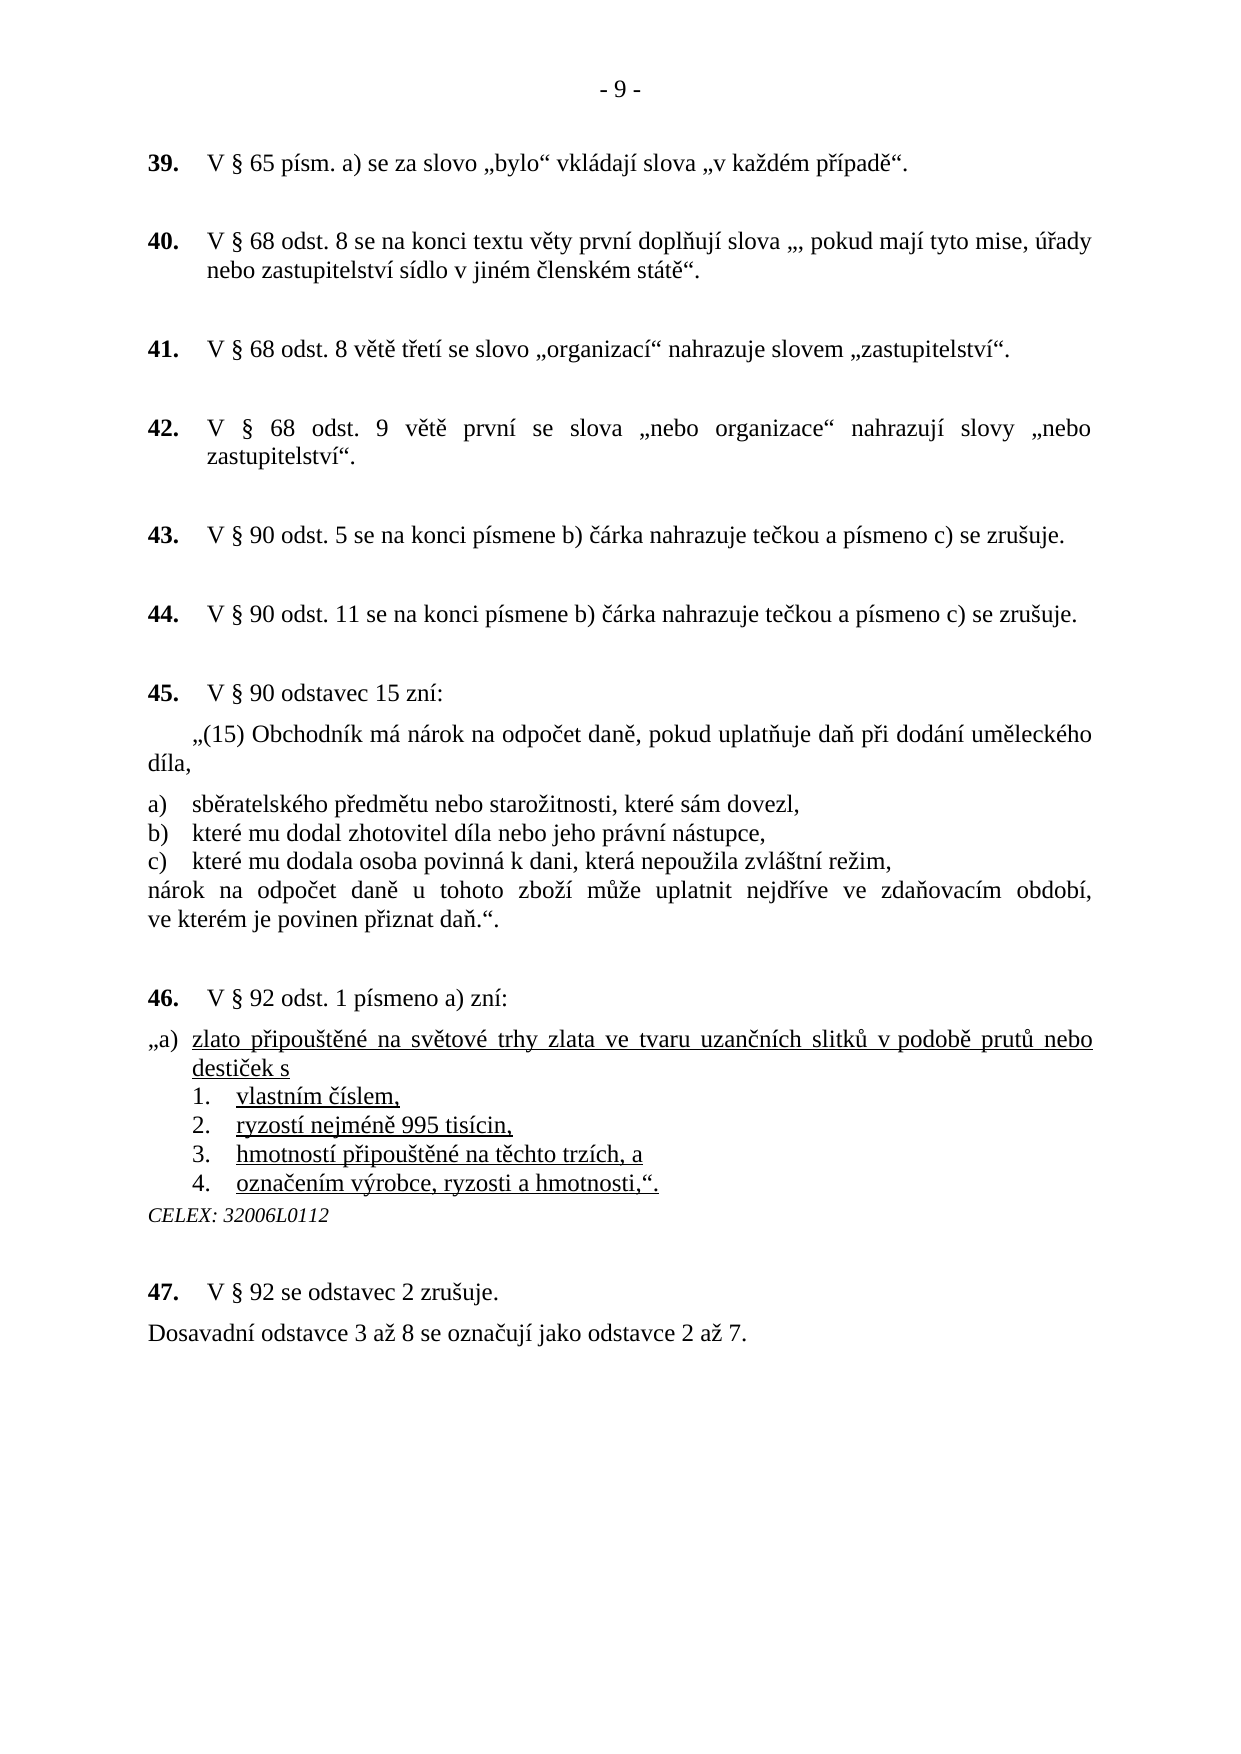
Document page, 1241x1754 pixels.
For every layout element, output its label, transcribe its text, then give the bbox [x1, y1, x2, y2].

text CELEX: 32006L0112 [148, 1203, 1093, 1227]
list hmotností připouštěné na těchto trzích, a [192, 1139, 1093, 1168]
list které mu dodal zhotovitel díla nebo jeho právní nástupce, [148, 818, 1093, 846]
text V § 90 odst. 5 se na konci písmene b) čárka nahrazuje tečkou a písmeno c) se zrušuje. [148, 520, 1093, 549]
list sběratelského předmětu nebo starožitnosti, které sám dovezl, [148, 789, 1093, 818]
text V § 68 odst. 8 větě třetí se slovo „organizací“ nahrazuje slovem „zastupitelství“. [148, 334, 1093, 363]
text V § 90 odstavec 15 zní: [148, 678, 1093, 706]
list označením výrobce, ryzosti a hmotnosti,“. [192, 1168, 1093, 1196]
list ryzostí nejméně 995 tisícin, [192, 1110, 1093, 1139]
list „a) zlato připouštěné na světové trhy zlata ve tvaru uzančních slitků v podobě prutů nebo destiček s [148, 1024, 1093, 1081]
text V § 92 odst. 1 písmeno a) zní: [148, 983, 1093, 1011]
list „(15) Obchodník má nárok na odpočet daně, pokud uplatňuje daň při dodání uměleckého díla, [148, 719, 1093, 776]
text V § 68 odst. 9 větě první se slova „nebo organizace“ nahrazují slovy „nebo zastupitelství“. [148, 413, 1093, 470]
text V § 65 písm. a) se za slovo „bylo“ vkládají slova „v každém případě“. [148, 148, 1093, 176]
text V § 92 se odstavec 2 zrušuje. [148, 1277, 1093, 1305]
list vlastním číslem, [192, 1081, 1093, 1110]
text V § 68 odst. 8 se na konci textu věty první doplňují slova „, pokud mají tyto mise, úřady nebo zastupitelství sídlo v jiném členském státě“. [148, 226, 1093, 284]
list které mu dodala osoba povinná k dani, která nepoužila zvláštní režim, [148, 846, 1093, 875]
text V § 90 odst. 11 se na konci písmene b) čárka nahrazuje tečkou a písmeno c) se zrušuje. [148, 599, 1093, 628]
text Dosavadní odstavce 3 až 8 se označují jako odstavce 2 až 7. [148, 1318, 1093, 1347]
list nárok na odpočet daně u tohoto zboží může uplatnit nejdříve ve zdaňovacím období, ve kterém je povinen přiznat daň.“. [148, 875, 1093, 933]
